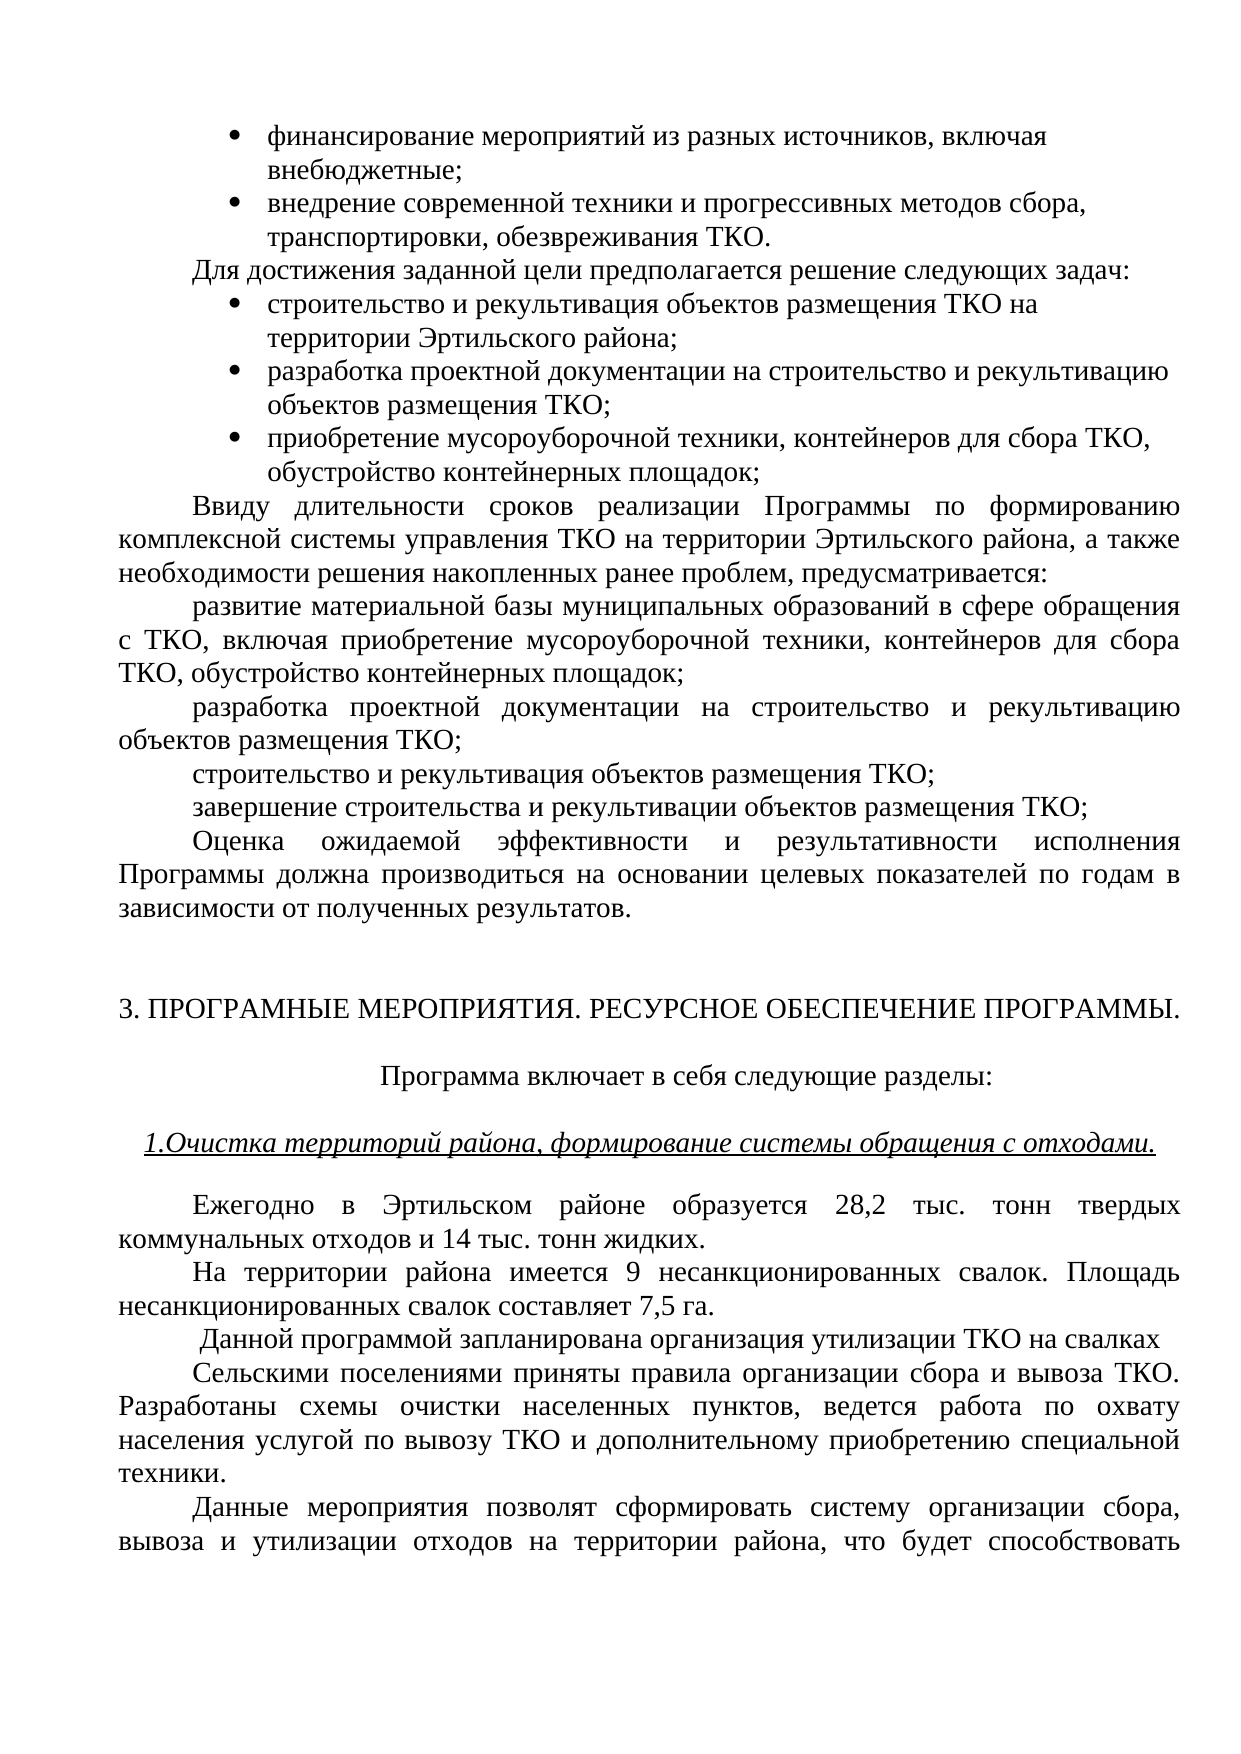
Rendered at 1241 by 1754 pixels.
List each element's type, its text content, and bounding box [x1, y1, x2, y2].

text Ежегодно в Эртильском районе образуется 28,2 тыс. тонн твердых коммунальных отходов и 14 тыс. тонн жидких. [118, 1187, 1181, 1254]
text 3. ПРОГРАМНЫЕ МЕРОПРИЯТИЯ. РЕСУРСНОЕ ОБЕСПЕЧЕНИЕ ПРОГРАММЫ. [118, 991, 1181, 1024]
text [118, 1489, 1181, 1556]
list приобретение мусороуборочной техники, контейнеров для сбора ТКО, обустройство контейнерных площадок; [229, 420, 1181, 488]
text 1.Очистка территорий района, формирование системы обращения с отходами. [118, 1125, 1181, 1158]
text Сельскими поселениями приняты правила организации сбора и вывоза ТКО. Разработаны схемы очистки населенных пунктов, ведется работа по охвату населения услугой по вывозу ТКО и дополнительному приобретению специальной техники. [118, 1355, 1181, 1489]
text развитие материальной базы муниципальных образований в сфере обращения с ТКО, включая приобретение мусороуборочной техники, контейнеров для сбора ТКО, обустройство контейнерных площадок; [118, 588, 1181, 689]
text Данной программой запланирована организация утилизации ТКО на свалках [118, 1321, 1181, 1355]
text строительство и рекультивация объектов размещения ТКО; [118, 756, 1181, 789]
list строительство и рекультивация объектов размещения ТКО на территории Эртильского района; [229, 286, 1181, 353]
text Оценка ожидаемой эффективности и результативности исполнения Программы должна производиться на основании целевых показателей по годам в зависимости от полученных результатов. [118, 823, 1181, 924]
list финансирование мероприятий из разных источников, включая внебюджетные; [229, 118, 1181, 185]
text Для достижения заданной цели предполагается решение следующих задач: [118, 252, 1181, 286]
text разработка проектной документации на строительство и рекультивацию объектов размещения ТКО; [118, 689, 1181, 756]
text Ввиду длительности сроков реализации Программы по формированию комплексной системы управления ТКО на территории Эртильского района, а также необходимости решения накопленных ранее проблем, предусматривается: [118, 488, 1181, 588]
text На территории района имеется 9 несанкционированных свалок. Площадь несанкционированных свалок составляет 7,5 га. [118, 1254, 1181, 1321]
list разработка проектной документации на строительство и рекультивацию объектов размещения ТКО; [229, 353, 1181, 420]
text Программа включает в себя следующие разделы: [118, 1058, 1181, 1091]
text завершение строительства и рекультивации объектов размещения ТКО; [118, 789, 1181, 823]
list внедрение современной техники и прогрессивных методов сбора, транспортировки, обезвреживания ТКО. [229, 185, 1181, 252]
